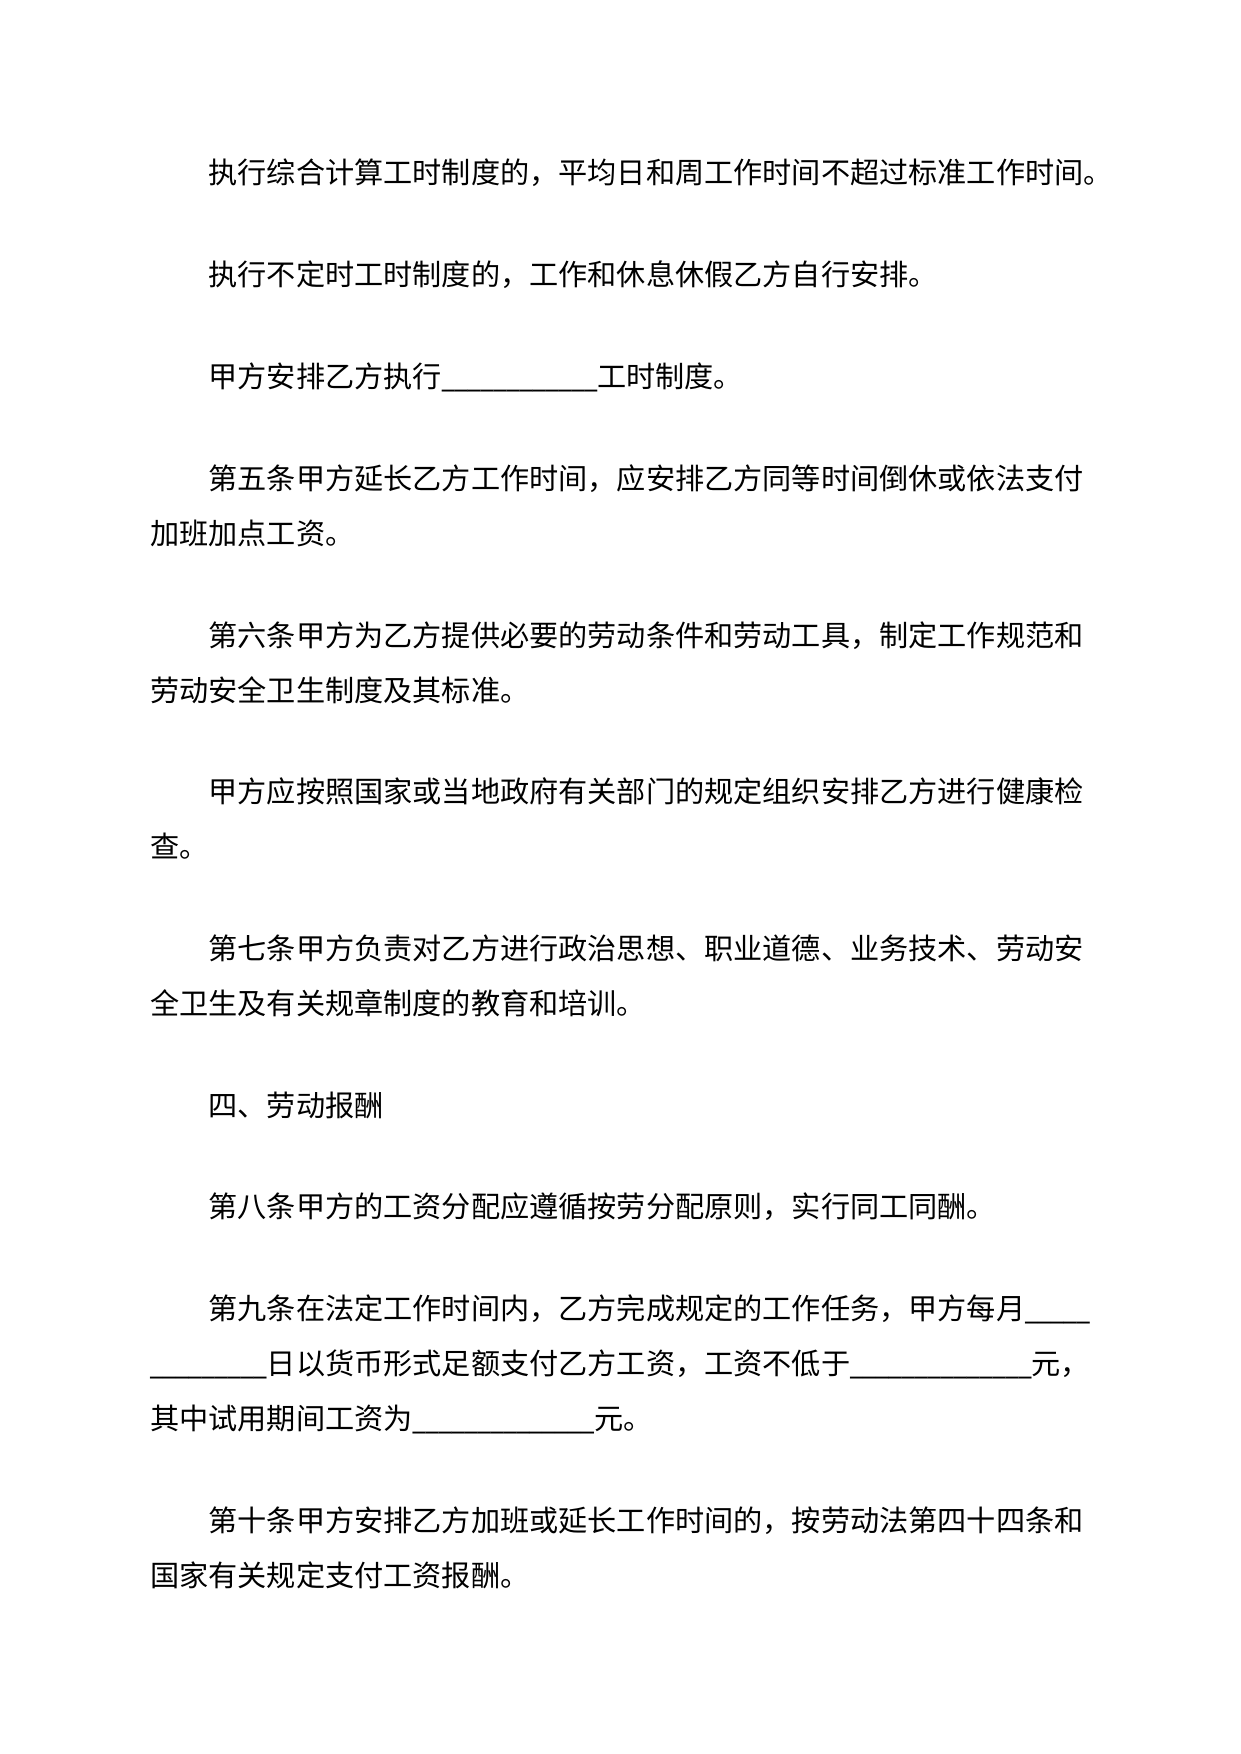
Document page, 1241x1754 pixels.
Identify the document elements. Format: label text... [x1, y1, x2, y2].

text 甲方应按照国家或当地政府有关部门的规定组织安排乙方进行健康检查。 [150, 769, 1090, 866]
text 执行不定时工时制度的，工作和休息休假乙方自行安排。 [150, 252, 1090, 294]
text 四、劳动报酬 [150, 1082, 1090, 1124]
text 执行综合计算工时制度的，平均日和周工作时间不超过标准工作时间。 [150, 150, 1090, 192]
text 第七条甲方负责对乙方进行政治思想、职业道德、业务技术、劳动安全卫生及有关规章制度的教育和培训。 [150, 926, 1090, 1023]
text 第五条甲方延长乙方工作时间，应安排乙方同等时间倒休或依法支付加班加点工资。 [150, 456, 1090, 553]
text 第九条在法定工作时间内，乙方完成规定的工作任务，甲方每月______________日以货币形式足额支付乙方工资，工资不低于______________元，其中试用期间工资为______________元。 [150, 1286, 1090, 1438]
text 第八条甲方的工资分配应遵循按劳分配原则，实行同工同酬。 [150, 1184, 1090, 1226]
text 第十条甲方安排乙方加班或延长工作时间的，按劳动法第四十四条和国家有关规定支付工资报酬。 [150, 1498, 1090, 1595]
text 甲方安排乙方执行____________工时制度。 [150, 353, 1090, 396]
text 第六条甲方为乙方提供必要的劳动条件和劳动工具，制定工作规范和劳动安全卫生制度及其标准。 [150, 612, 1090, 709]
